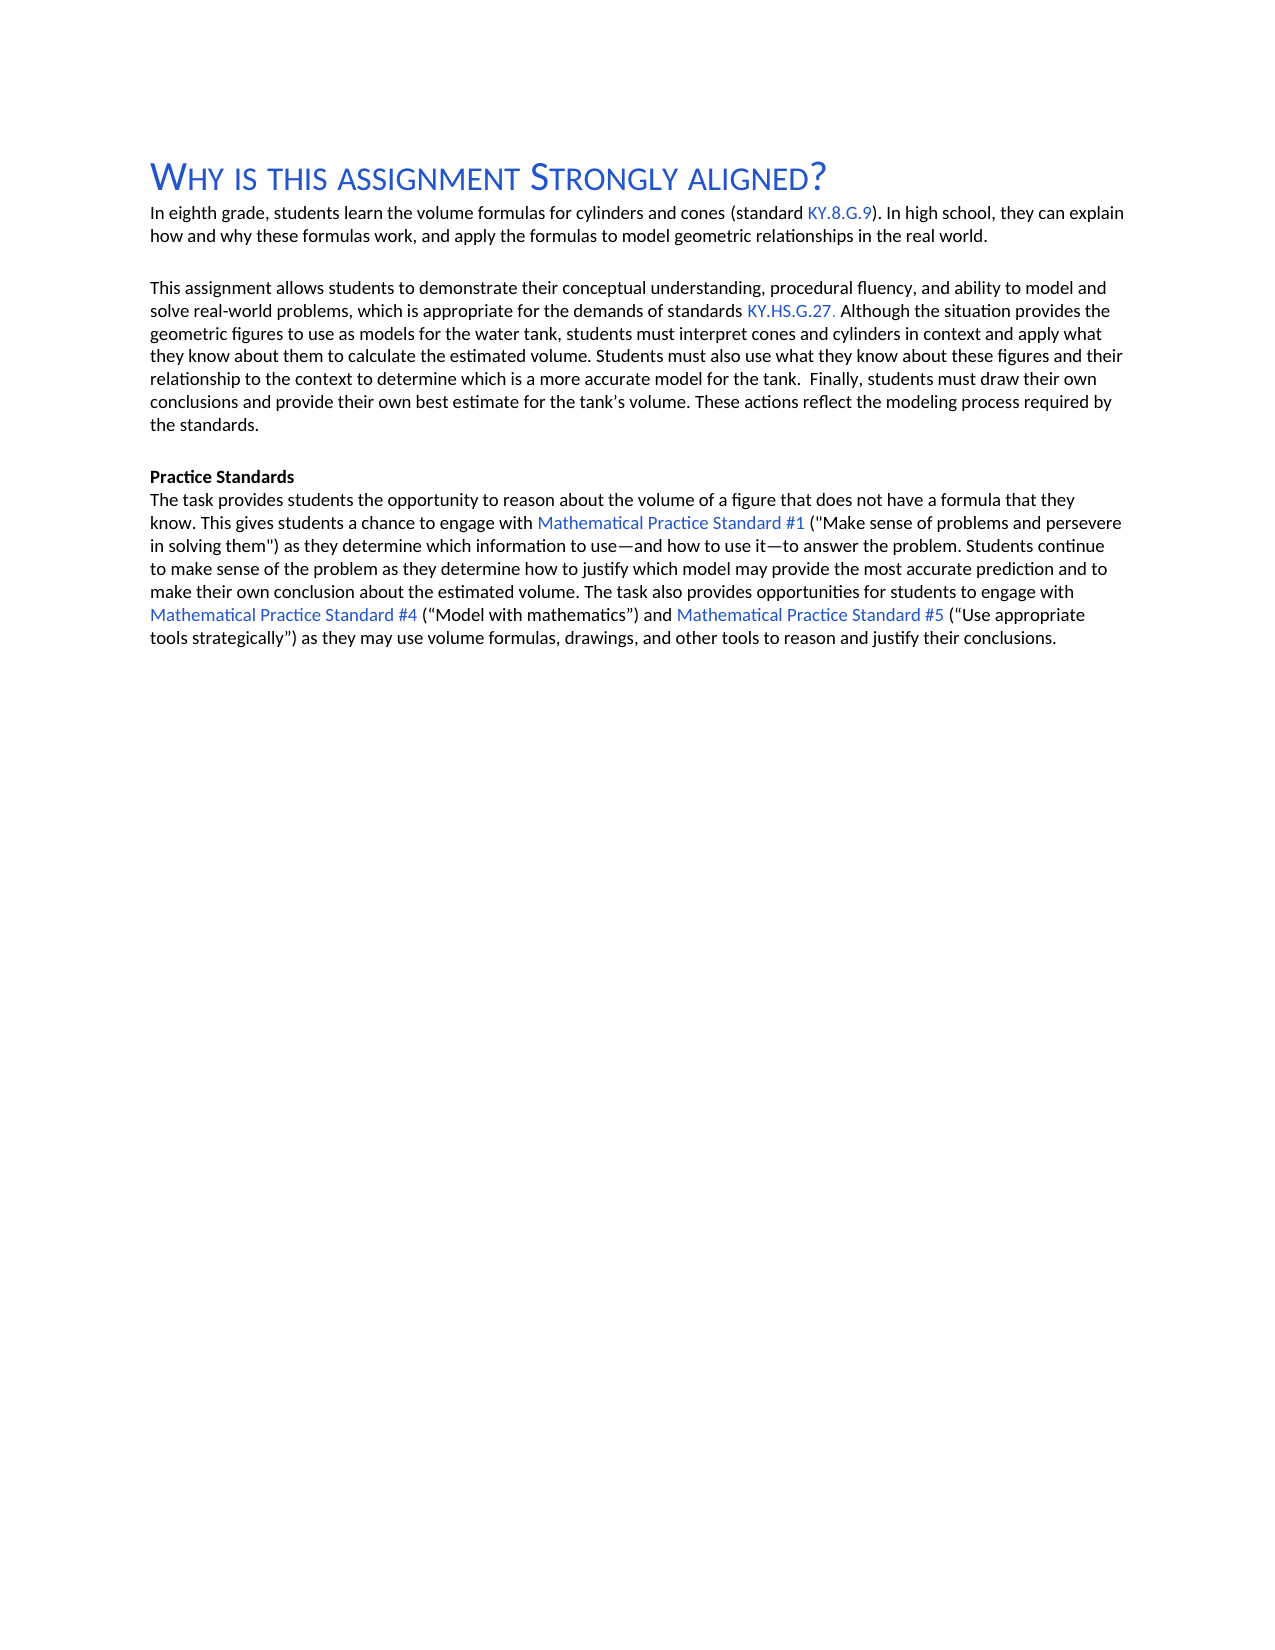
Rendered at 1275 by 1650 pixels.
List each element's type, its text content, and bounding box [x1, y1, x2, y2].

text Practice Standards The task provides students the opportunity to reason about the volume of a figure that does not have a formula that they know. This gives students a chance to engage with Mathematical Practice Standard #1 ("Make sense of problems and persevere in solving them") as they determine which information to use—and how to use it—to answer the problem. Students continue to make sense of the problem as they determine how to justify which model may provide the most accurate prediction and to make their own conclusion about the estimated volume. The task also provides opportunities for students to engage with Mathematical Practice Standard #4 (“Model with mathematics”) and Mathematical Practice Standard #5 (“Use appropriate tools strategically”) as they may use volume formulas, drawings, and other tools to reason and justify their conclusions. [150, 465, 1125, 649]
text In eighth grade, students learn the volume formulas for cylinders and cones (standard KY.8.G.9). In high school, they can explain how and why these formulas work, and apply the formulas to model geometric relationships in the real world. [150, 201, 1125, 247]
text Why is this assignment Strongly aligned? [150, 150, 1125, 201]
text This assignment allows students to demonstrate their conceptual understanding, procedural fluency, and ability to model and solve real-world problems, which is appropriate for the demands of standards KY.HS.G.27. Although the situation provides the geometric figures to use as models for the water tank, students must interpret cones and cylinders in context and apply what they know about them to calculate the estimated volume. Students must also use what they know about these figures and their relationship to the context to determine which is a more accurate model for the tank. Finally, students must draw their own conclusions and provide their own best estimate for the tank’s volume. These actions reflect the modeling process required by the standards. [150, 276, 1125, 436]
